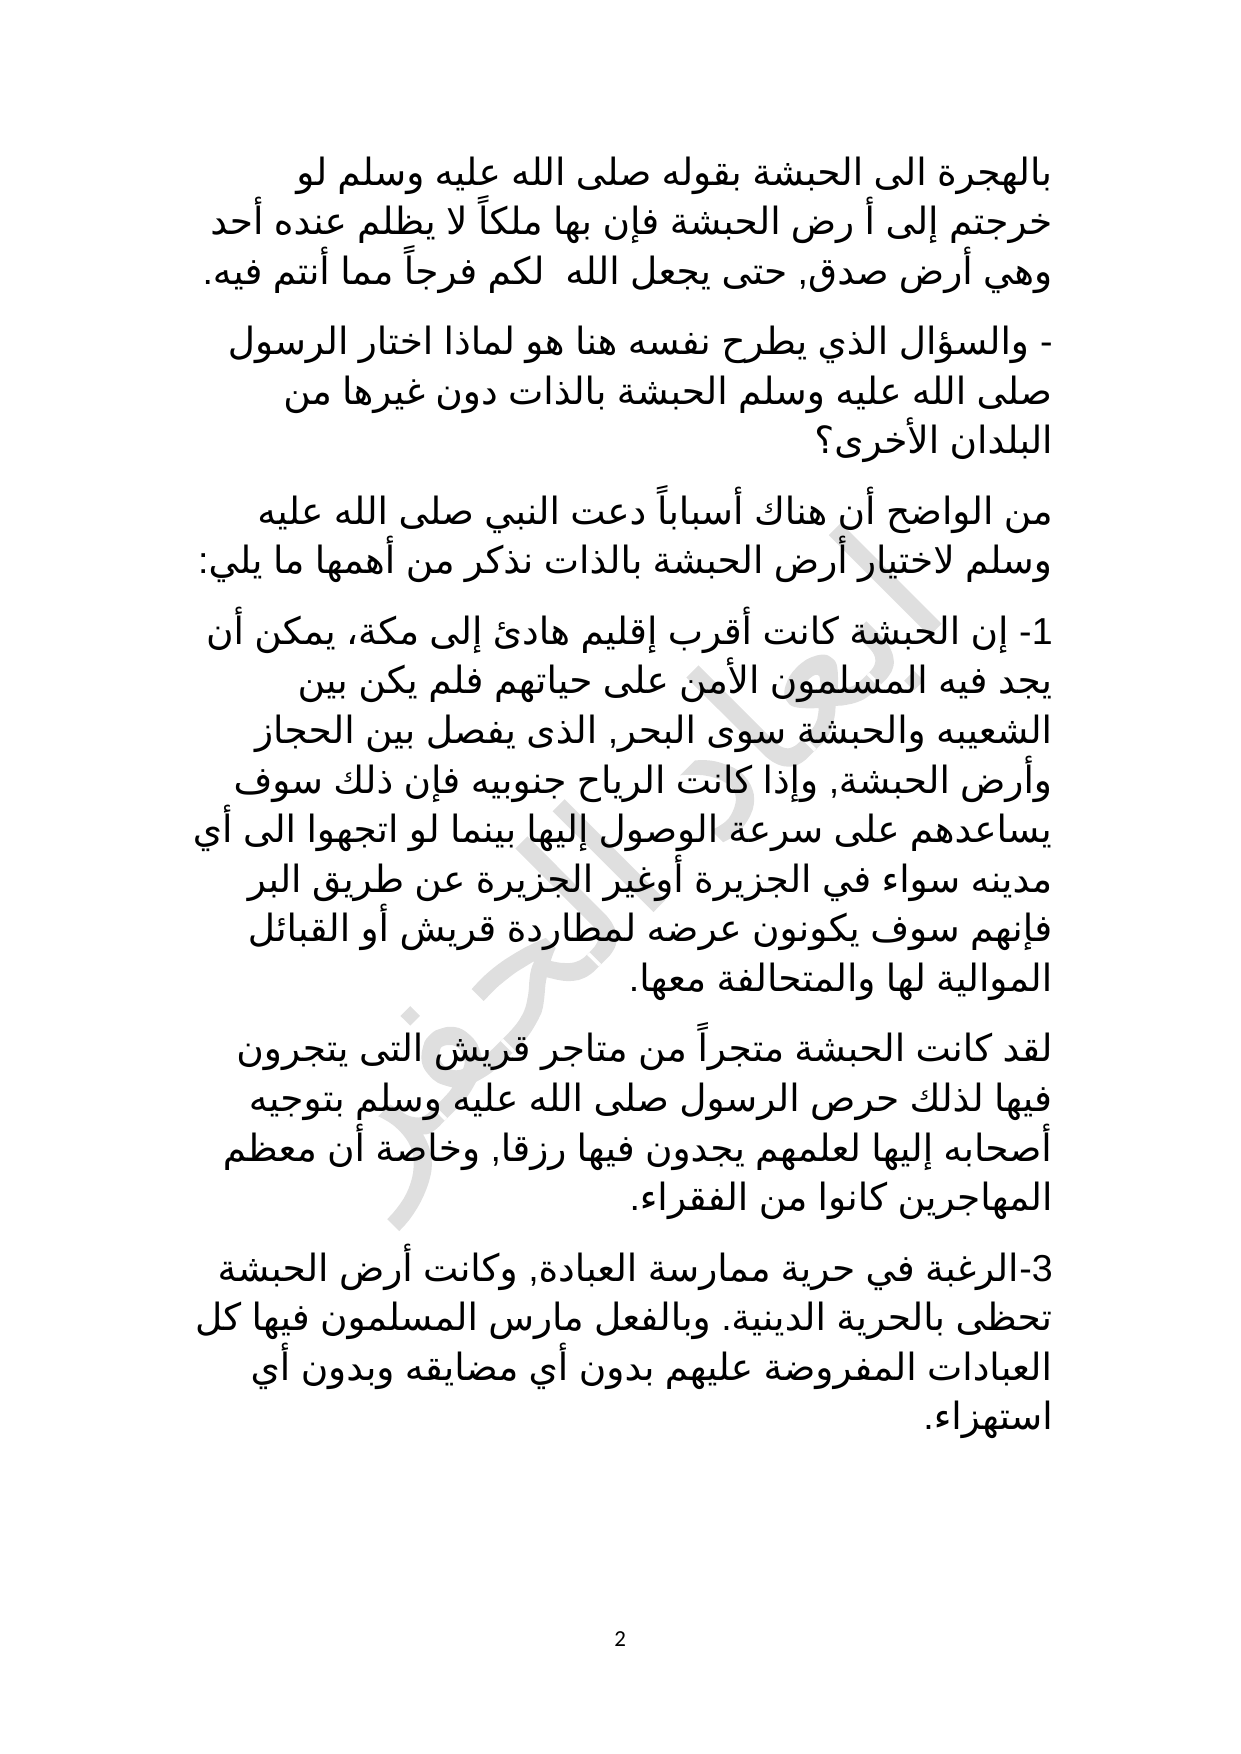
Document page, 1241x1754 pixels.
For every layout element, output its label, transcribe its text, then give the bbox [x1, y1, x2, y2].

text 1- إن الحبشة كانت أقرب إقليم هادئ إلى مكة، يمكن أن يجد فيه المسلمون الأمن على حياتهم فلم يكن بين الشعيبه والحبشة سوى البحر, الذى يفصل بين الحجاز وأرض الحبشة, وإذا كانت الرياح جنوبيه فإن ذلك سوف يساعدهم على سرعة الوصول إليها بينما لو اتجهوا الى أي مدينه سواء في الجزيرة أوغير الجزيرة عن طريق البر فإنهم سوف يكونون عرضه لمطاردة قريش أو القبائل الموالية لها والمتحالفة معها. [187, 609, 1053, 999]
text من الواضح أن هناك أسباباً دعت النبي صلى الله عليه وسلم لاختيار أرض الحبشة بالذات نذكر من أهمها ما يلي: [187, 489, 1053, 582]
text - والسؤال الذي يطرح نفسه هنا هو لماذا اختار الرسول صلى الله عليه وسلم الحبشة بالذات دون غيرها من البلدان الأخرى؟ [187, 319, 1053, 462]
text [187, 150, 1053, 292]
text 3-الرغبة في حرية ممارسة العبادة, وكانت أرض الحبشة تحظى بالحرية الدينية. وبالفعل مارس المسلمون فيها كل العبادات المفروضة عليهم بدون أي مضايقه وبدون أي استهزاء. [187, 1246, 1053, 1438]
text لقد كانت الحبشة متجراً من متاجر قريش التى يتجرون فيها لذلك حرص الرسول صلى الله عليه وسلم بتوجيه أصحابه إليها لعلمهم يجدون فيها رزقا, وخاصة أن معظم المهاجرين كانوا من الفقراء. [187, 1027, 1053, 1218]
